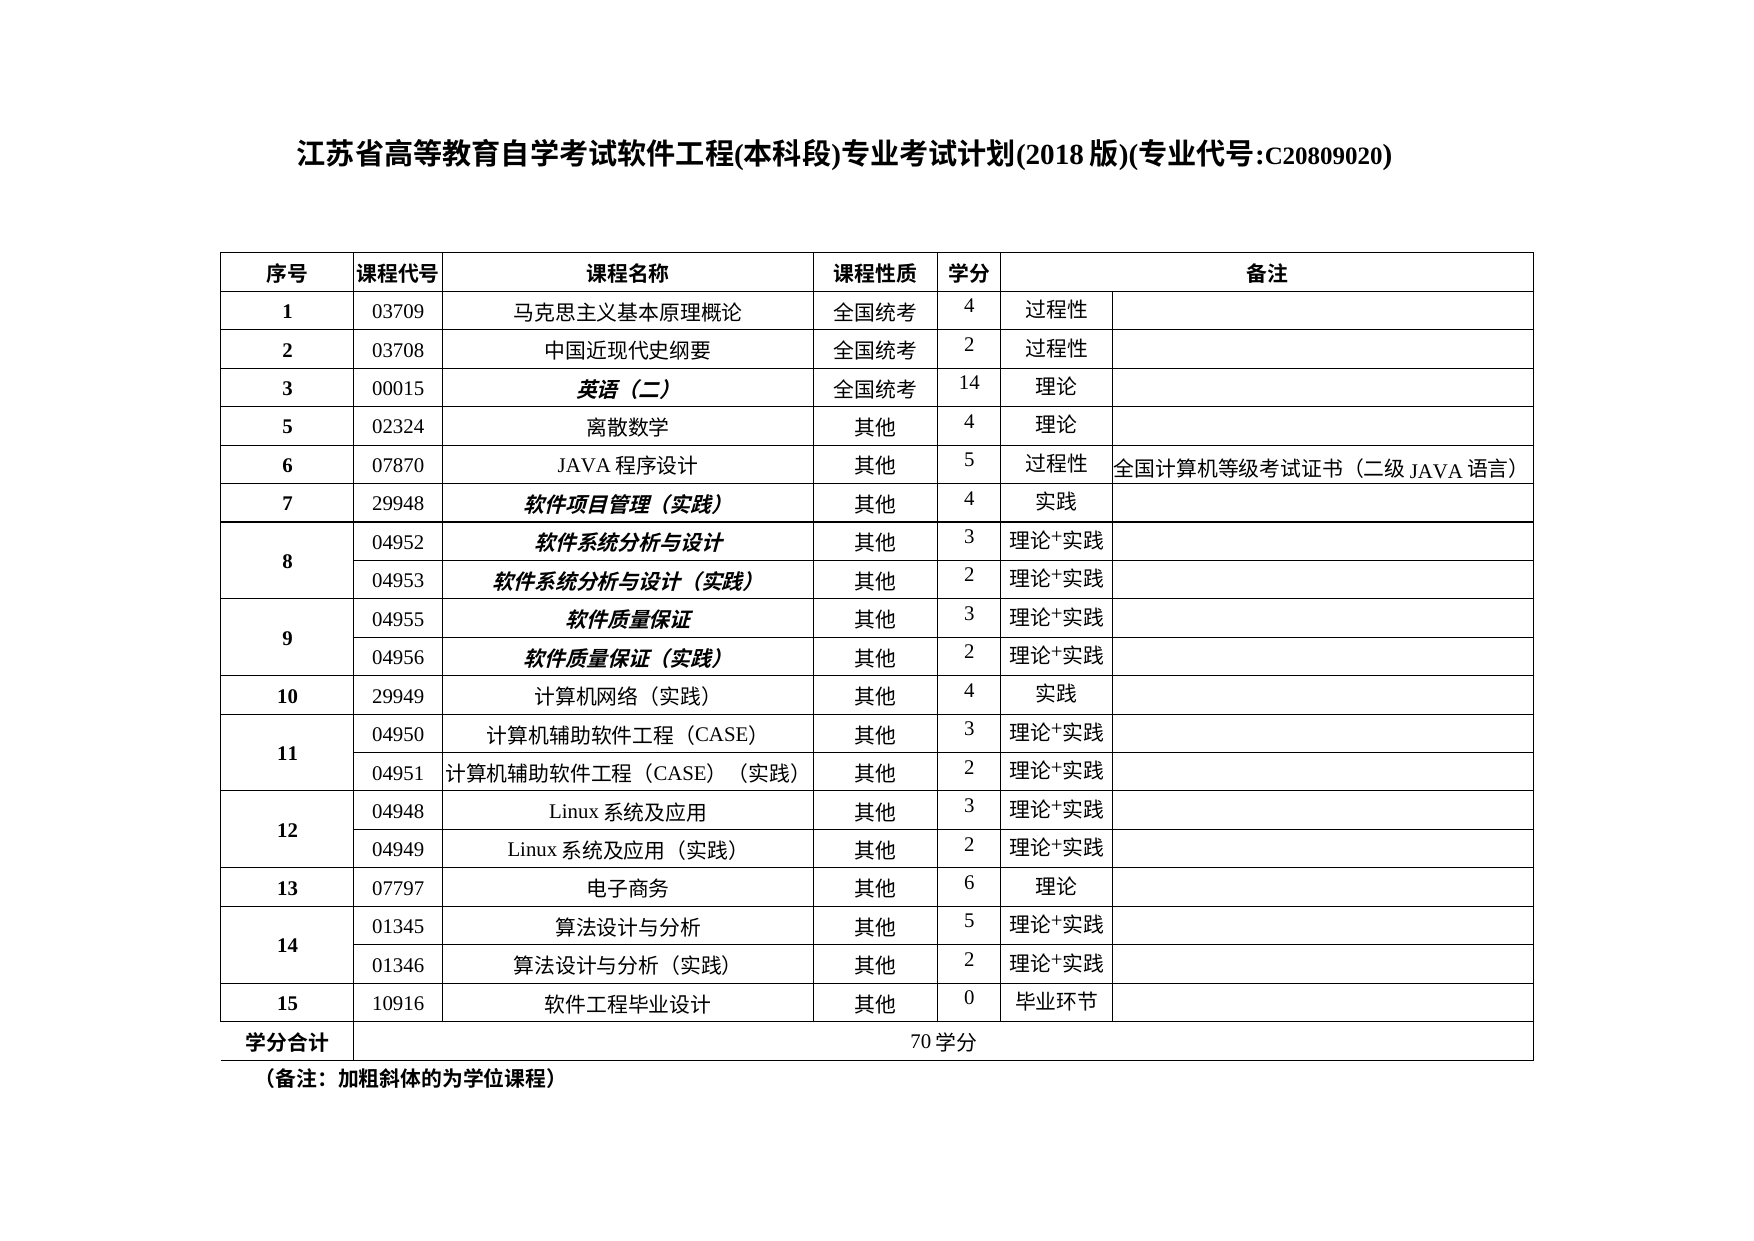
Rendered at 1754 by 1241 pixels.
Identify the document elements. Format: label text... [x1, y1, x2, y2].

table_cell 软件质量保证 [443, 599, 813, 637]
table_cell 03709 [354, 292, 442, 329]
table_cell 2 [221, 330, 353, 368]
table_cell [1113, 523, 1533, 560]
table_cell 全国统考 [814, 369, 937, 406]
table_cell 01346 [354, 945, 442, 983]
table_cell 中国近现代史纲要 [443, 330, 813, 368]
table_cell 理论+实践 [1001, 599, 1112, 637]
table_cell 实践 [1001, 484, 1112, 521]
table_cell 4 [938, 484, 1000, 521]
table_cell 04950 [354, 715, 442, 752]
table_cell 其他 [814, 984, 937, 1021]
table_cell 14 [938, 369, 1000, 406]
table_cell 电子商务 [443, 868, 813, 906]
table_cell 29948 [354, 484, 442, 521]
table_cell 其他 [814, 791, 937, 829]
text 江苏省高等教育自学考试软件工程(本科段)专业考试计划(2018版)(专业代号:C20809020) [150, 118, 1604, 185]
table_cell 马克思主义基本原理概论 [443, 292, 813, 329]
table_cell 理论 [1001, 369, 1112, 406]
table_cell 3 [938, 715, 1000, 752]
table_cell 其他 [814, 753, 937, 790]
table_cell [1113, 830, 1533, 867]
table_cell 03708 [354, 330, 442, 368]
table_cell 软件项目管理（实践） [443, 484, 813, 521]
table_cell 10 [221, 676, 353, 713]
table_cell 其他 [814, 407, 937, 444]
table_cell 04956 [354, 638, 442, 675]
table_cell 04951 [354, 753, 442, 790]
table_cell 07870 [354, 446, 442, 483]
table_cell [1113, 369, 1533, 406]
table_cell 8 [221, 523, 353, 598]
table_cell 理论+实践 [1001, 830, 1112, 867]
table_cell 过程性 [1001, 446, 1112, 483]
table_cell 3 [938, 523, 1000, 560]
table_cell 全国统考 [814, 330, 937, 368]
table_header 学分 [938, 253, 1000, 291]
table_cell 2 [938, 830, 1000, 867]
table_header 课程代号 [354, 253, 442, 291]
table_cell 10916 [354, 984, 442, 1021]
table_cell 5 [938, 446, 1000, 483]
table_cell 学分合计 [221, 1022, 353, 1059]
table_cell 29949 [354, 676, 442, 713]
table_cell 软件质量保证（实践） [443, 638, 813, 675]
table_header 备注 [1001, 253, 1533, 291]
table_cell 计算机辅助软件工程（CASE） [443, 715, 813, 752]
table_cell 计算机网络（实践） [443, 676, 813, 713]
table_header 序号 [221, 253, 353, 291]
table_cell 过程性 [1001, 292, 1112, 329]
table_cell 12 [221, 791, 353, 867]
table_cell 07797 [354, 868, 442, 906]
table_cell 全国计算机等级考试证书（二级JAVA语言） [1113, 446, 1533, 483]
table_cell [1113, 676, 1533, 713]
table_cell 算法设计与分析（实践） [443, 945, 813, 983]
table_cell Linux系统及应用（实践） [443, 830, 813, 867]
table_cell 2 [938, 638, 1000, 675]
table_cell 7 [221, 484, 353, 521]
table_cell [1113, 984, 1533, 1021]
table_cell 3 [938, 791, 1000, 829]
table_cell 2 [938, 753, 1000, 790]
table_cell 其他 [814, 638, 937, 675]
table_cell 5 [221, 407, 353, 444]
table_cell 软件系统分析与设计（实践） [443, 561, 813, 598]
table_cell 其他 [814, 523, 937, 560]
table_cell 其他 [814, 945, 937, 983]
table_cell 04952 [354, 523, 442, 560]
table_cell 15 [221, 984, 353, 1021]
table_cell 理论+实践 [1001, 791, 1112, 829]
table_cell 01345 [354, 907, 442, 944]
table_cell 实践 [1001, 676, 1112, 713]
table_cell [1113, 791, 1533, 829]
table_cell 其他 [814, 446, 937, 483]
table_cell 9 [221, 599, 353, 675]
table_cell [1113, 907, 1533, 944]
table_cell 1 [221, 292, 353, 329]
table_header 课程名称 [443, 253, 813, 291]
table_cell 过程性 [1001, 330, 1112, 368]
table_cell 毕业环节 [1001, 984, 1112, 1021]
table_cell [1113, 330, 1533, 368]
table_cell 理论+实践 [1001, 907, 1112, 944]
table_cell 理论+实践 [1001, 715, 1112, 752]
table_cell 14 [221, 907, 353, 983]
table_cell 02324 [354, 407, 442, 444]
table_cell [1113, 599, 1533, 637]
table_cell 2 [938, 561, 1000, 598]
table_cell 理论 [1001, 868, 1112, 906]
table_cell 理论+实践 [1001, 523, 1112, 560]
table_cell 英语（二） [443, 369, 813, 406]
table_cell 04948 [354, 791, 442, 829]
table_cell 其他 [814, 830, 937, 867]
table_cell [1113, 945, 1533, 983]
table_cell 离散数学 [443, 407, 813, 444]
table_cell 4 [938, 407, 1000, 444]
table_cell 0 [938, 984, 1000, 1021]
table_cell 04955 [354, 599, 442, 637]
table_cell 软件系统分析与设计 [443, 523, 813, 560]
text （备注：加粗斜体的为学位课程） [150, 1061, 1604, 1094]
table_cell 全国统考 [814, 292, 937, 329]
table_cell 6 [221, 446, 353, 483]
table_header 课程性质 [814, 253, 937, 291]
table_cell 其他 [814, 715, 937, 752]
table_cell 11 [221, 715, 353, 790]
table_cell 3 [221, 369, 353, 406]
table_cell 理论+实践 [1001, 753, 1112, 790]
table_cell 5 [938, 907, 1000, 944]
table_cell 00015 [354, 369, 442, 406]
table_cell Linux系统及应用 [443, 791, 813, 829]
table_cell 算法设计与分析 [443, 907, 813, 944]
table_cell 4 [938, 676, 1000, 713]
table_cell 其他 [814, 907, 937, 944]
table_cell [1113, 868, 1533, 906]
table_cell [1113, 638, 1533, 675]
table_cell [1113, 561, 1533, 598]
table_cell JAVA程序设计 [443, 446, 813, 483]
table_cell 理论+实践 [1001, 561, 1112, 598]
table_cell 理论+实践 [1001, 945, 1112, 983]
table_cell 计算机辅助软件工程（CASE）（实践） [443, 753, 813, 790]
table_cell 其他 [814, 561, 937, 598]
table_cell 6 [938, 868, 1000, 906]
table_cell [1113, 484, 1533, 521]
table_cell 2 [938, 945, 1000, 983]
table_cell 2 [938, 330, 1000, 368]
table_cell 其他 [814, 484, 937, 521]
table_cell 理论+实践 [1001, 638, 1112, 675]
table_cell 软件工程毕业设计 [443, 984, 813, 1021]
table_cell 3 [938, 599, 1000, 637]
table_cell 70学分 [354, 1022, 1533, 1059]
table_cell 04949 [354, 830, 442, 867]
table_cell 其他 [814, 676, 937, 713]
table_cell 13 [221, 868, 353, 906]
table_cell 理论 [1001, 407, 1112, 444]
table_cell 其他 [814, 868, 937, 906]
table_cell [1113, 292, 1533, 329]
table_cell 4 [938, 292, 1000, 329]
table_cell [1113, 753, 1533, 790]
table_cell 04953 [354, 561, 442, 598]
table_cell 其他 [814, 599, 937, 637]
table_cell [1113, 407, 1533, 444]
table_cell [1113, 715, 1533, 752]
